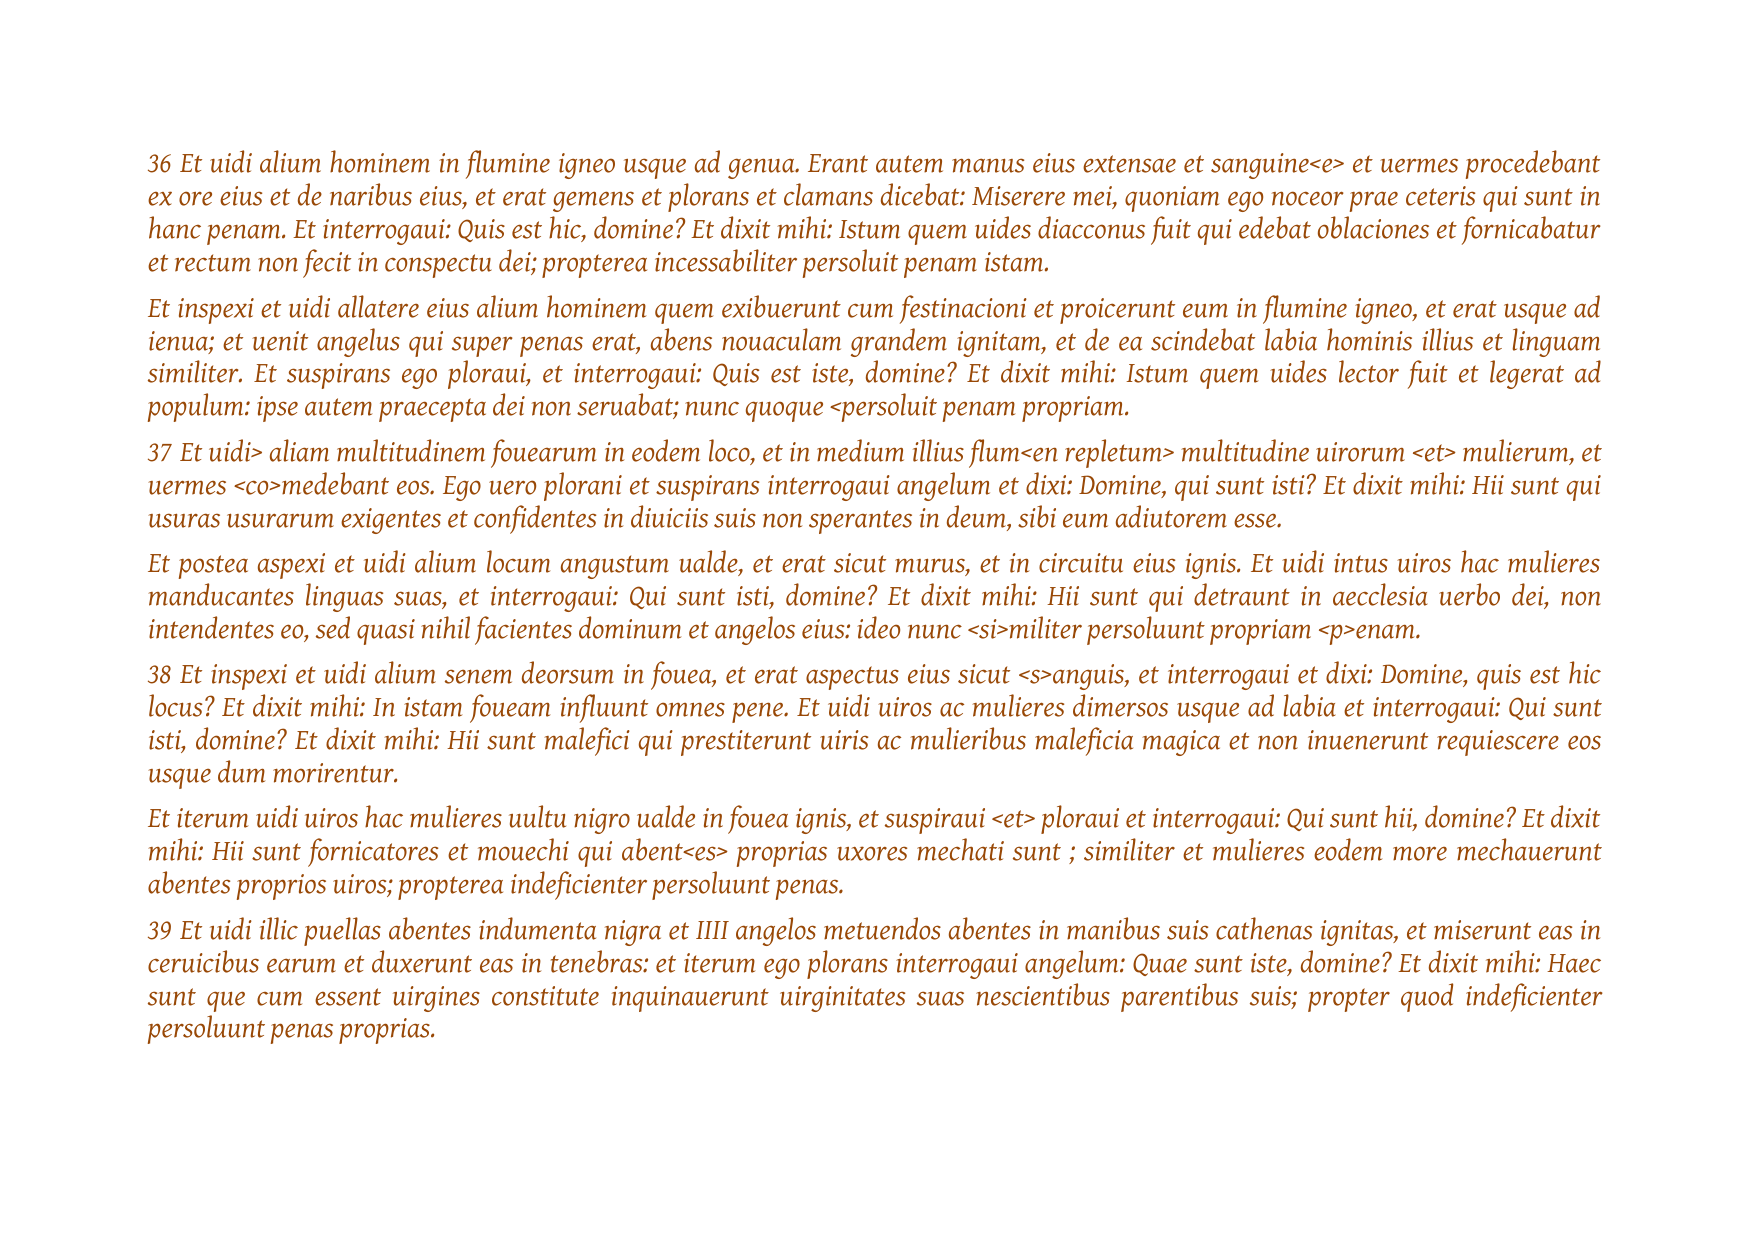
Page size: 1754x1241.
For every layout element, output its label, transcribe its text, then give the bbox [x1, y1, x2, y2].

text Et inspexi et uidi allatere eius alium hominem quem exibuerunt cum festinacioni et proicerunt eum in flumine igneo, et erat usque ad ienua; et uenit angelus qui super penas erat, abens nouaculam grandem ignitam, et de ea scindebat labia hominis illius et linguam similiter. Et suspirans ego ploraui, et interrogaui: Quis est iste, domine? Et dixit mihi: Istum quem uides lector fuit et legerat ad populum: ipse autem praecepta dei non seruabat; nunc quoque <persoluit penam propriam. [148, 292, 1606, 423]
text 39 Et uidi illic puellas abentes indumenta nigra et IIII angelos metuendos abentes in manibus suis cathenas ignitas, et miserunt eas in ceruicibus earum et duxerunt eas in tenebras: et iterum ego plorans interrogaui angelum: Quae sunt iste, domine? Et dixit mihi: Haec sunt que cum essent uirgines constitute inquinauerunt uirginitates suas nescientibus parentibus suis; propter quod indeficienter persoluunt penas proprias. [148, 914, 1606, 1046]
text Et iterum uidi uiros hac mulieres uultu nigro ualde in fouea ignis, et suspiraui <et> ploraui et interrogaui: Qui sunt hii, domine? Et dixit mihi: Hii sunt fornicatores et mouechi qui abent<es> proprias uxores mechati sunt ; similiter et mulieres eodem more mechauerunt abentes proprios uiros; propterea indeficienter persoluunt penas. [148, 803, 1606, 901]
text 37 Et uidi> aliam multitudinem fouearum in eodem loco, et in medium illius flum<en repletum> multitudine uirorum <et> mulierum, et uermes <co>medebant eos. Ego uero plorani et suspirans interrogaui angelum et dixi: Domine, qui sunt isti? Et dixit mihi: Hii sunt qui usuras usurarum exigentes et confidentes in diuiciis suis non sperantes in deum, sibi eum adiutorem esse. [148, 436, 1606, 535]
text Et postea aspexi et uidi alium locum angustum ualde, et erat sicut murus, et in circuitu eius ignis. Et uidi intus uiros hac mulieres manducantes linguas suas, et interrogaui: Qui sunt isti, domine? Et dixit mihi: Hii sunt qui detraunt in aecclesia uerbo dei, non intendentes eo, sed quasi nihil facientes dominum et angelos eius: ideo nunc <si>militer persoluunt propriam <p>enam. [148, 547, 1606, 646]
text 36 Et uidi alium hominem in flumine igneo usque ad genua. Erant autem manus eius extensae et sanguine<e> et uermes procedebant ex ore eius et de naribus eius, et erat gemens et plorans et clamans dicebat: Miserere mei, quoniam ego noceor prae ceteris qui sunt in hanc penam. Et interrogaui: Quis est hic, domine? Et dixit mihi: Istum quem uides diacconus fuit qui edebat oblaciones et fornicabatur et rectum non fecit in conspectu dei; propterea incessabiliter persoluit penam istam. [148, 148, 1606, 279]
text 38 Et inspexi et uidi alium senem deorsum in fouea, et erat aspectus eius sicut <s>anguis, et interrogaui et dixi: Domine, quis est hic locus? Et dixit mihi: In istam foueam influunt omnes pene. Et uidi uiros ac mulieres dimersos usque ad labia et interrogaui: Qui sunt isti, domine? Et dixit mihi: Hii sunt malefici qui prestiterunt uiris ac mulieribus maleficia magica et non inuenerunt requiescere eos usque dum morirentur. [148, 658, 1606, 790]
